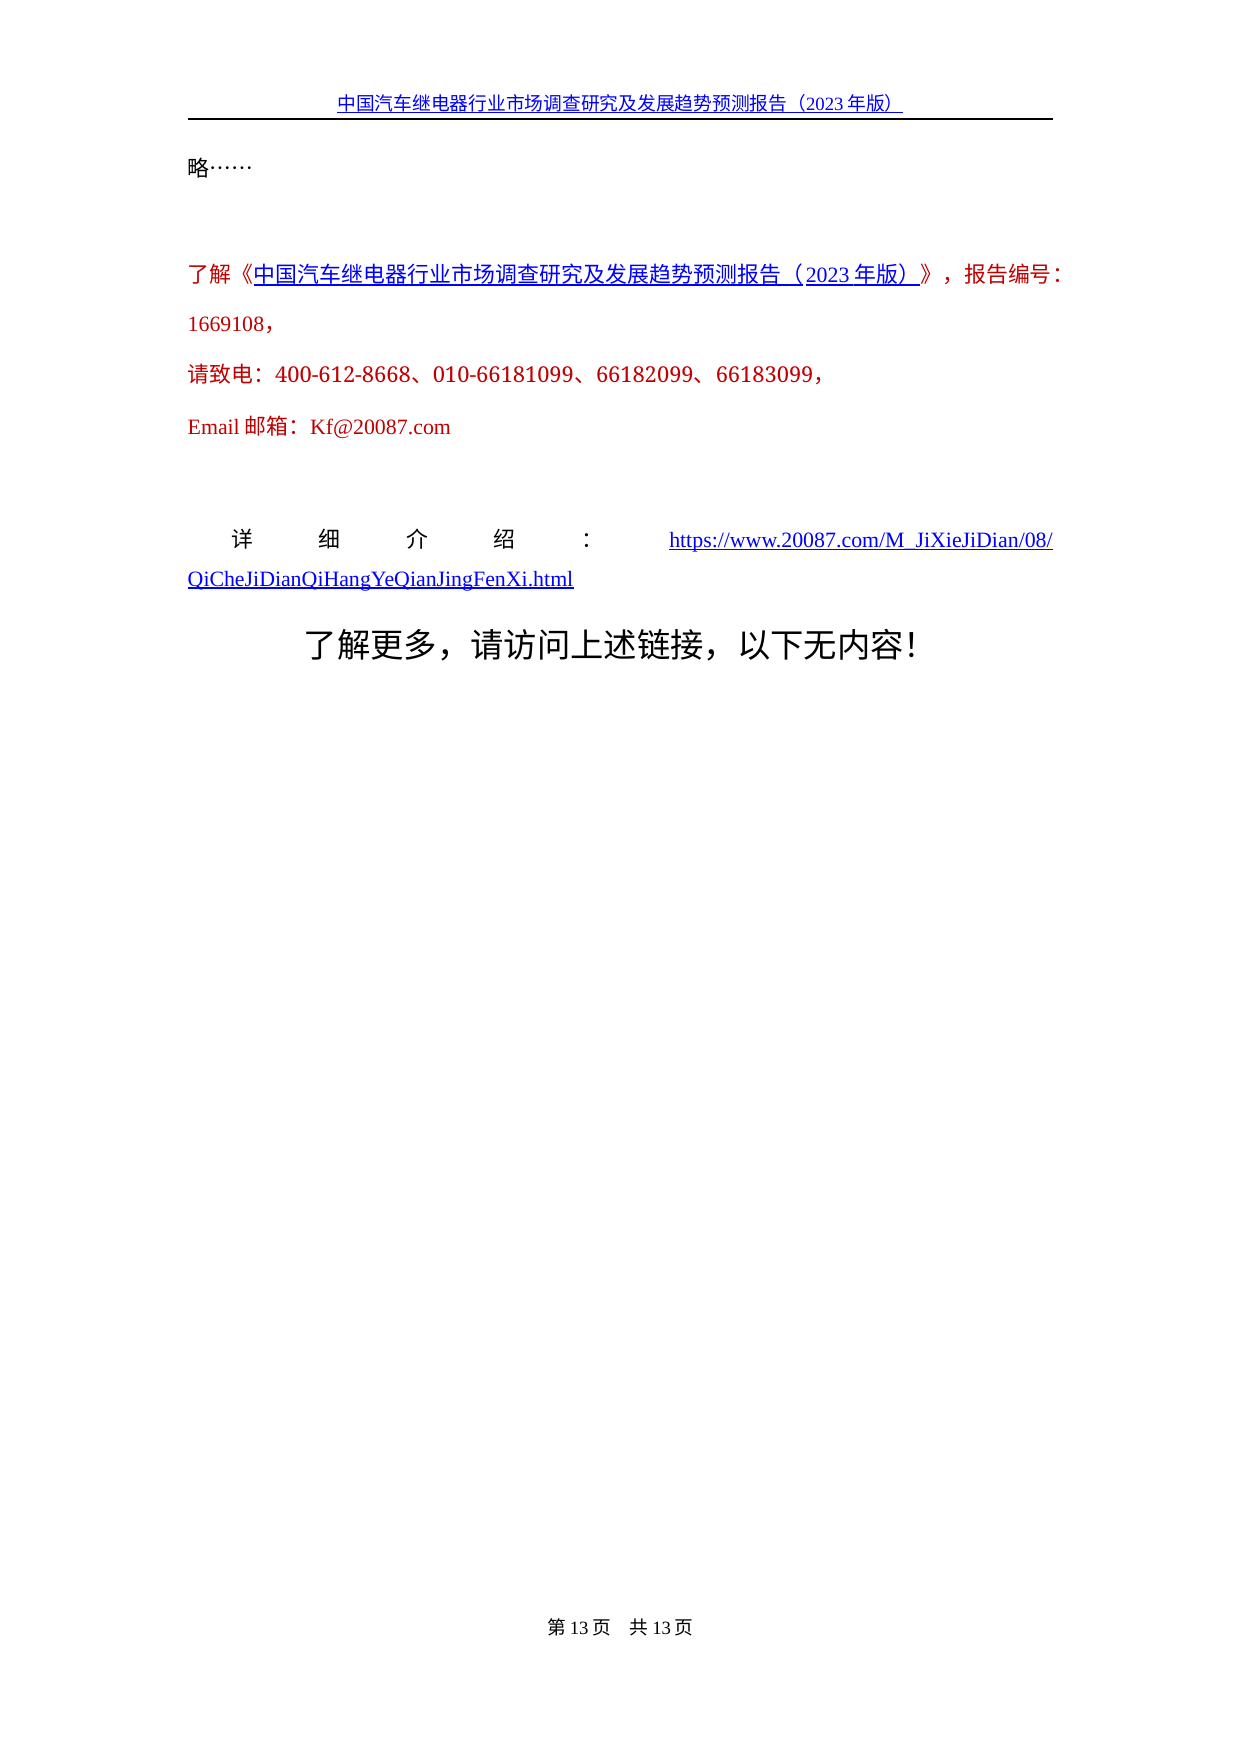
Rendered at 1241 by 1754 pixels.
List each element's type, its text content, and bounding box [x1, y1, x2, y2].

text Email邮箱：Kf@20087.com [187, 408, 1053, 441]
text 详细介绍：https://www.20087.com/M_JiXieJiDian/08/QiCheJiDianQiHangYeQianJingFenXi.html [187, 521, 1053, 594]
title 了解更多，请访问上述链接，以下无内容！ [187, 610, 1053, 675]
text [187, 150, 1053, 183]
text 请致电：400-612-8668、010-66181099、66182099、66183099， [187, 357, 1053, 389]
text 了解《中国汽车继电器行业市场调查研究及发展趋势预测报告（2023年版）》，报告编号：1669108， [187, 257, 1053, 338]
